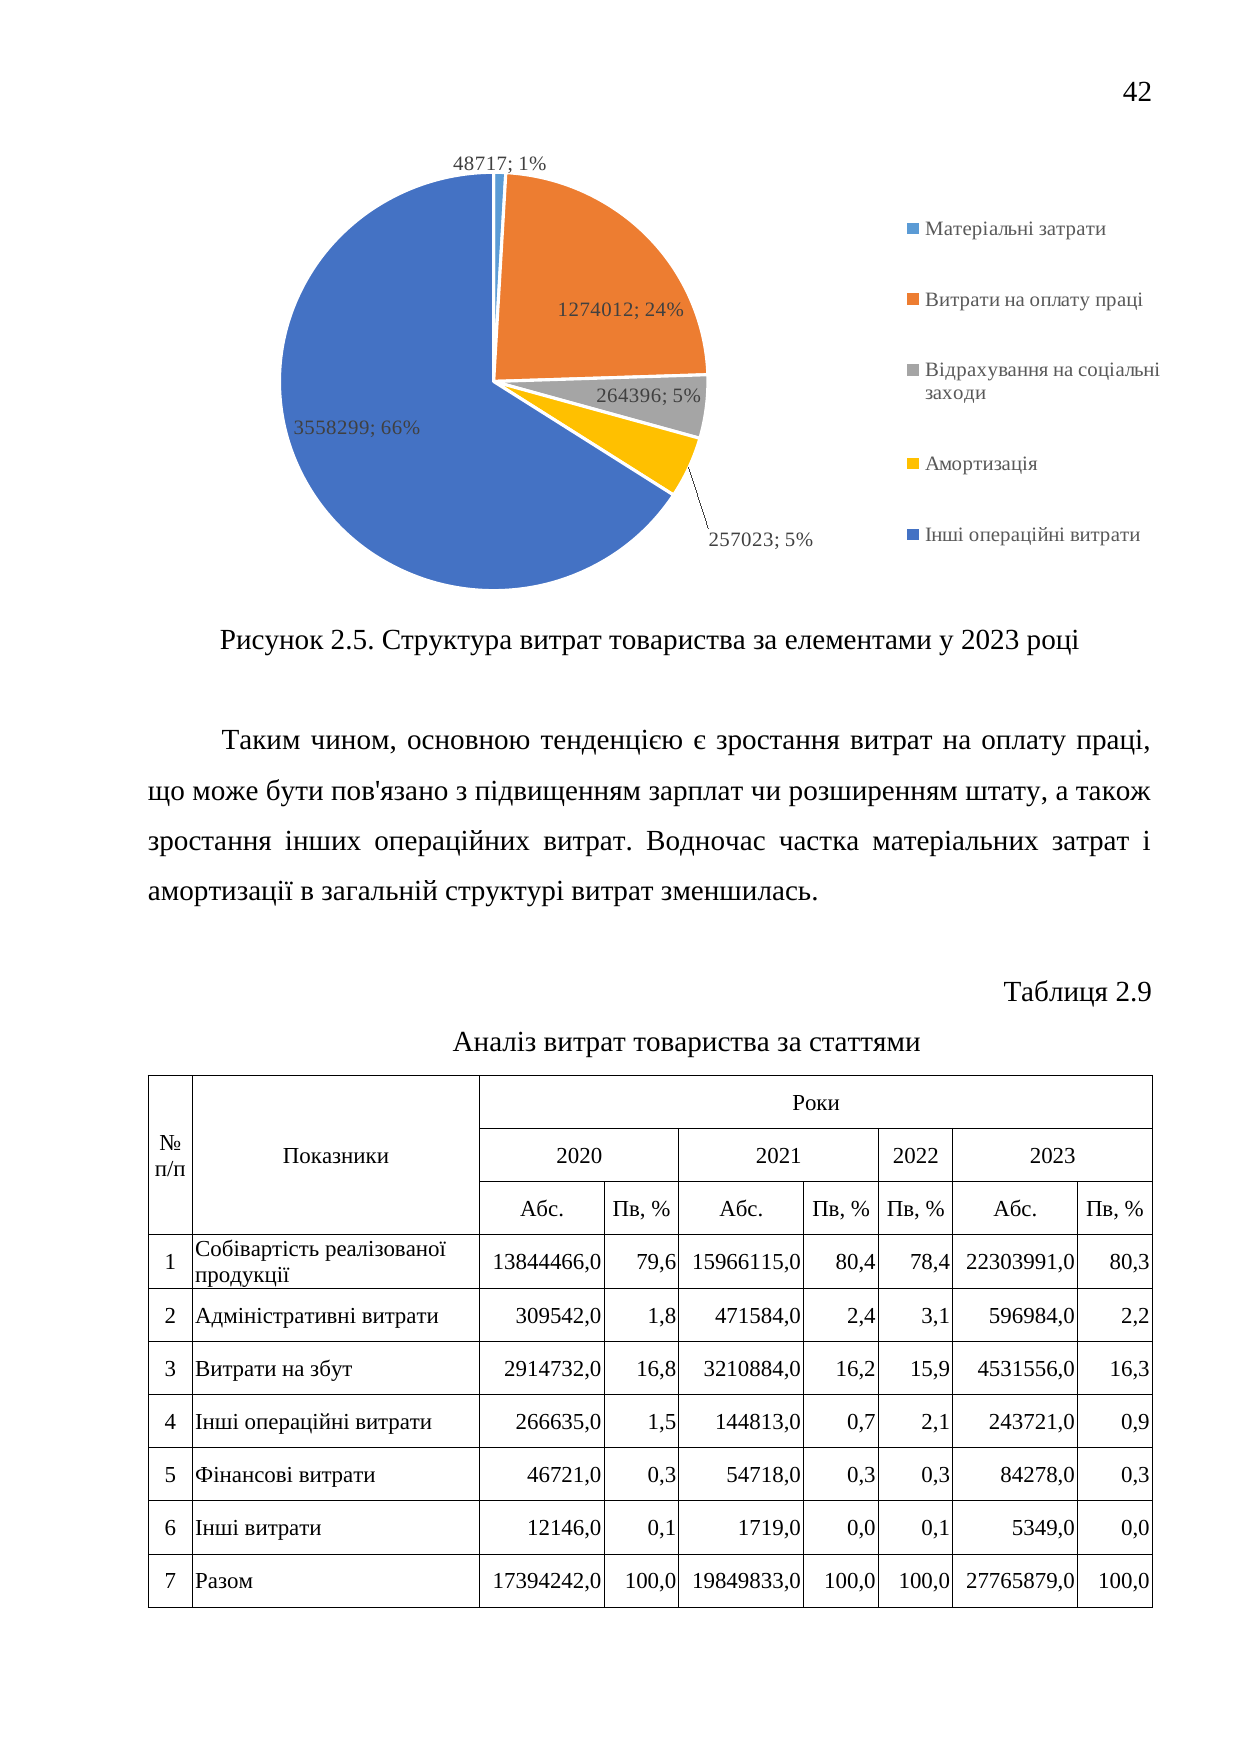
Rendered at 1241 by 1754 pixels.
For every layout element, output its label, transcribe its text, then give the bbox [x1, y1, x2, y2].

table_cell 2020 [480, 1129, 678, 1181]
text Таким чином, основною тенденцією є зростання витрат на оплату праці, що може бути пов'язано з підвищенням зарплат чи розширенням штату, а також зростання інших операційних витрат. Водночас частка матеріальних затрат і амортизації в загальній структурі витрат зменшилась. [148, 722, 1152, 907]
table_cell 2022 [879, 1129, 952, 1181]
table_cell 5349,0 [953, 1501, 1077, 1553]
table_cell 0,3 [1078, 1448, 1152, 1500]
table_cell 1719,0 [679, 1501, 803, 1553]
table_cell 80,4 [804, 1235, 878, 1288]
table_cell 2023 [953, 1129, 1152, 1181]
text Рисунок 2.5. Структура витрат товариства за елементами у 2023 році [148, 622, 1152, 655]
table_header Роки [480, 1076, 1152, 1128]
table_cell 6 [149, 1501, 192, 1553]
table_cell 144813,0 [679, 1395, 803, 1447]
table_cell 1,8 [605, 1289, 678, 1341]
text Аналіз витрат товариства за статтями [148, 1024, 1152, 1058]
table_cell Адміністративні витрати [193, 1289, 479, 1341]
table_cell 17394242,0 [480, 1555, 604, 1607]
table_cell 78,4 [879, 1235, 952, 1288]
table_cell 1,5 [605, 1395, 678, 1447]
table_cell Пв, % [879, 1182, 952, 1234]
table_cell 0,1 [605, 1501, 678, 1553]
table_cell Інші операційні витрати [193, 1395, 479, 1447]
table_cell 2 [149, 1289, 192, 1341]
table_cell 84278,0 [953, 1448, 1077, 1500]
table_cell 100,0 [804, 1555, 878, 1607]
table_cell 27765879,0 [953, 1555, 1077, 1607]
table_cell Витрати на збут [193, 1342, 479, 1394]
table_cell 16,2 [804, 1342, 878, 1394]
table_cell 596984,0 [953, 1289, 1077, 1341]
table_cell 0,7 [804, 1395, 878, 1447]
table_cell 80,3 [1078, 1235, 1152, 1288]
table_cell 243721,0 [953, 1395, 1077, 1447]
text Таблиця 2.9 [148, 974, 1152, 1008]
table_cell 0,9 [1078, 1395, 1152, 1447]
table_cell 4 [149, 1395, 192, 1447]
table_cell 3210884,0 [679, 1342, 803, 1394]
table_cell 100,0 [879, 1555, 952, 1607]
table_cell 3,1 [879, 1289, 952, 1341]
table_cell Абс. [953, 1182, 1077, 1234]
table_cell 7 [149, 1555, 192, 1607]
table_cell Пв, % [804, 1182, 878, 1234]
table_header Показники [193, 1076, 479, 1234]
table_cell 0,0 [1078, 1501, 1152, 1553]
table_cell 12146,0 [480, 1501, 604, 1553]
table_cell 15966115,0 [679, 1235, 803, 1288]
table_cell Абс. [679, 1182, 803, 1234]
table_cell 2914732,0 [480, 1342, 604, 1394]
table_cell 266635,0 [480, 1395, 604, 1447]
table_cell 100,0 [1078, 1555, 1152, 1607]
table_cell Пв, % [1078, 1182, 1152, 1234]
table_cell 0,3 [605, 1448, 678, 1500]
table_cell 22303991,0 [953, 1235, 1077, 1288]
table_cell 54718,0 [679, 1448, 803, 1500]
table_cell 0,3 [879, 1448, 952, 1500]
table_cell 16,8 [605, 1342, 678, 1394]
table_cell 46721,0 [480, 1448, 604, 1500]
table_cell 1 [149, 1235, 192, 1288]
table_cell Фінансові витрати [193, 1448, 479, 1500]
table_cell 0,0 [804, 1501, 878, 1553]
table_cell 2,4 [804, 1289, 878, 1341]
table_cell Пв, % [605, 1182, 678, 1234]
table_cell 2021 [679, 1129, 878, 1181]
table_cell 15,9 [879, 1342, 952, 1394]
table_cell Інші витрати [193, 1501, 479, 1553]
table_cell 16,3 [1078, 1342, 1152, 1394]
table_cell 3 [149, 1342, 192, 1394]
table_cell 2,1 [879, 1395, 952, 1447]
table_cell 0,1 [879, 1501, 952, 1553]
table_cell Абс. [480, 1182, 604, 1234]
table_cell 79,6 [605, 1235, 678, 1288]
table_cell Разом [193, 1555, 479, 1607]
table_cell 471584,0 [679, 1289, 803, 1341]
table_cell 4531556,0 [953, 1342, 1077, 1394]
table_cell Собівартість реалізованої продукції [193, 1235, 479, 1288]
table_cell 100,0 [605, 1555, 678, 1607]
table_cell 19849833,0 [679, 1555, 803, 1607]
table_cell 5 [149, 1448, 192, 1500]
table_header № п/п [149, 1076, 192, 1234]
table_cell 13844466,0 [480, 1235, 604, 1288]
table_cell 2,2 [1078, 1289, 1152, 1341]
table_cell 309542,0 [480, 1289, 604, 1341]
table_cell 0,3 [804, 1448, 878, 1500]
